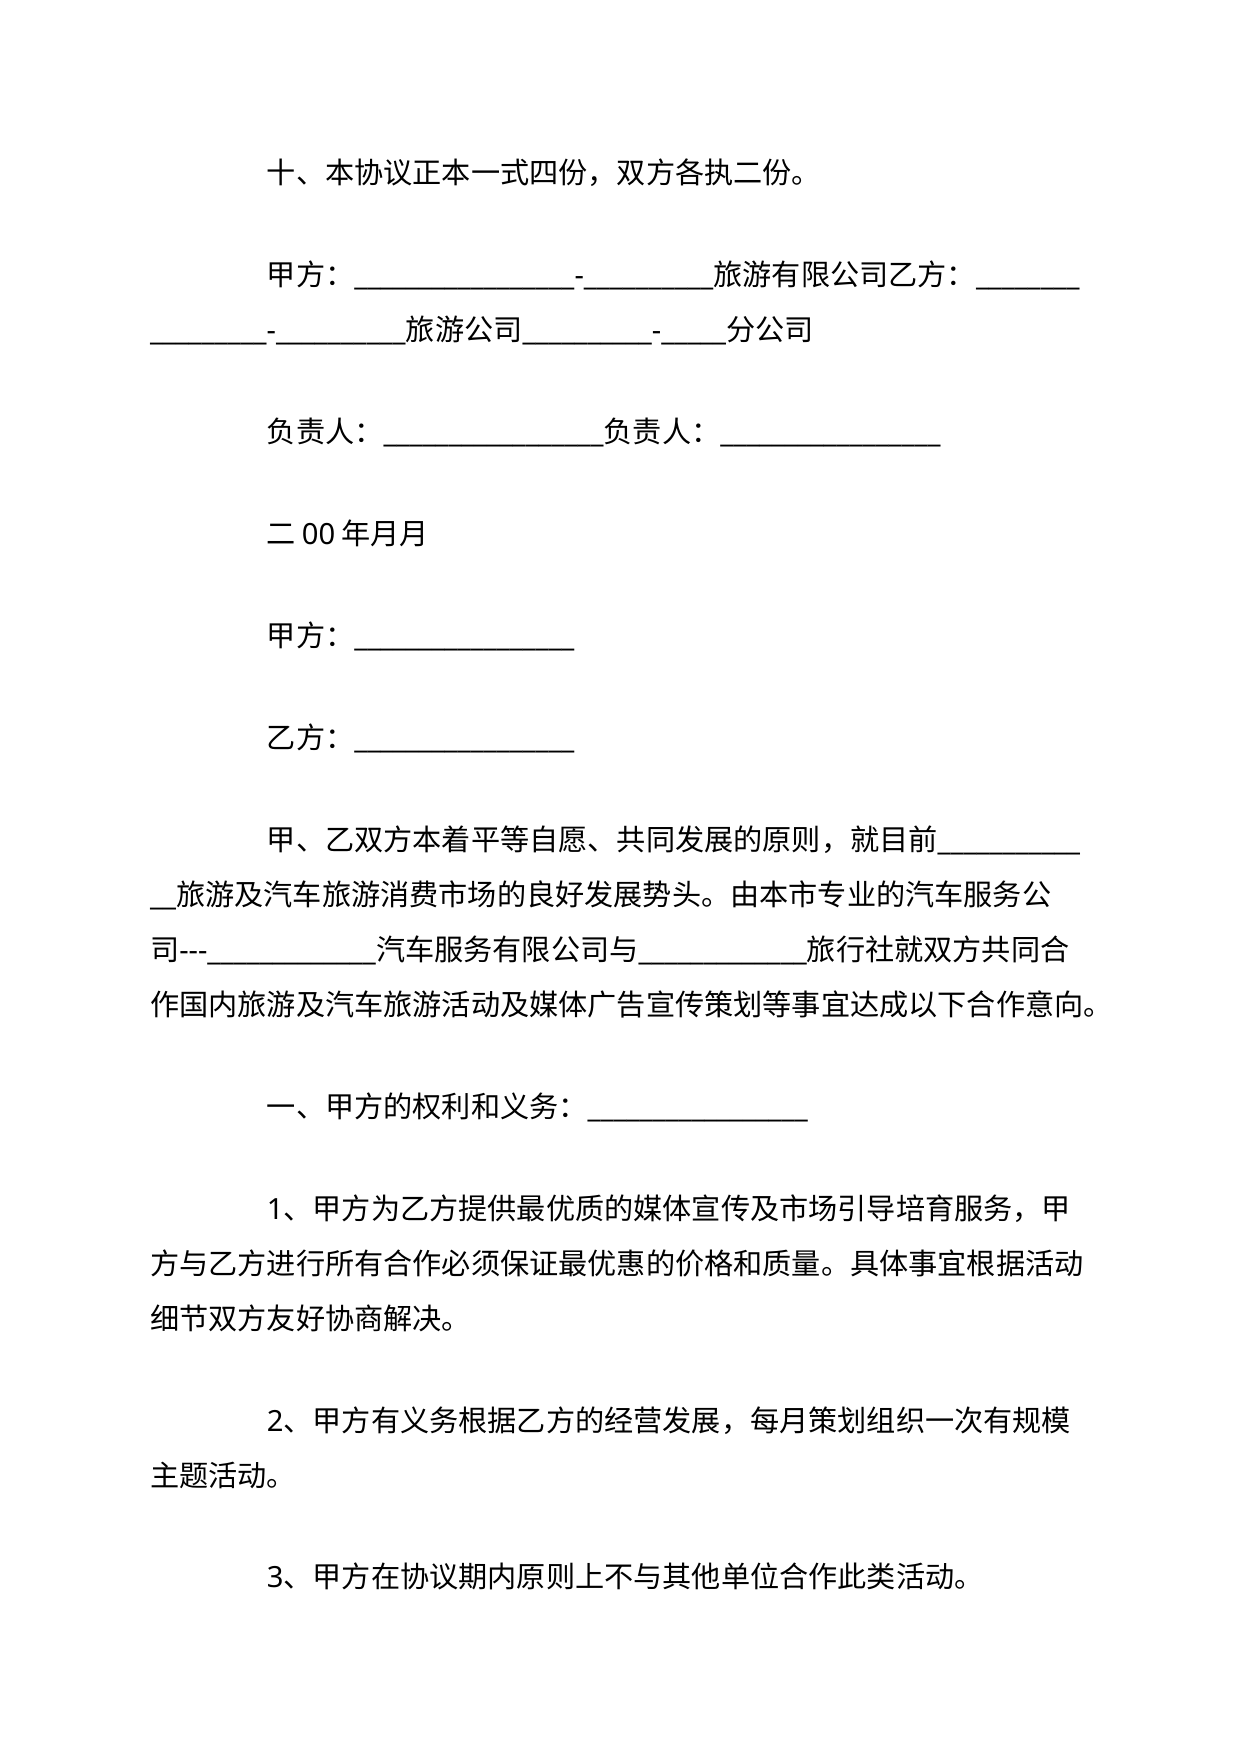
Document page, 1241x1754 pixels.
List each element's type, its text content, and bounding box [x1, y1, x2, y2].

text 一、甲方的权利和义务：_________________ [150, 1083, 1090, 1126]
text 甲、乙双方本着平等自愿、共同发展的原则，就目前_____________旅游及汽车旅游消费市场的良好发展势头。由本市专业的汽车服务公司---_____________汽车服务有限公司与_____________旅行社就双方共同合作国内旅游及汽车旅游活动及媒体广告宣传策划等事宜达成以下合作意向。 [150, 817, 1090, 1024]
text 负责人：_________________负责人：_________________ [150, 409, 1090, 451]
text 十、本协议正本一式四份，双方各执二份。 [150, 150, 1090, 192]
text 3、甲方在协议期内原则上不与其他单位合作此类活动。 [150, 1554, 1090, 1596]
text 1、甲方为乙方提供最优质的媒体宣传及市场引导培育服务，甲方与乙方进行所有合作必须保证最优惠的价格和质量。具体事宜根据活动细节双方友好协商解决。 [150, 1185, 1090, 1338]
text 乙方：_________________ [150, 715, 1090, 757]
text 甲方：_________________-__________旅游有限公司乙方：_________________-__________旅游公司__________-_____分公司 [150, 252, 1090, 349]
text 甲方：_________________ [150, 613, 1090, 655]
text 2、甲方有义务根据乙方的经营发展，每月策划组织一次有规模主题活动。 [150, 1397, 1090, 1494]
text 二00年月月 [150, 511, 1090, 553]
